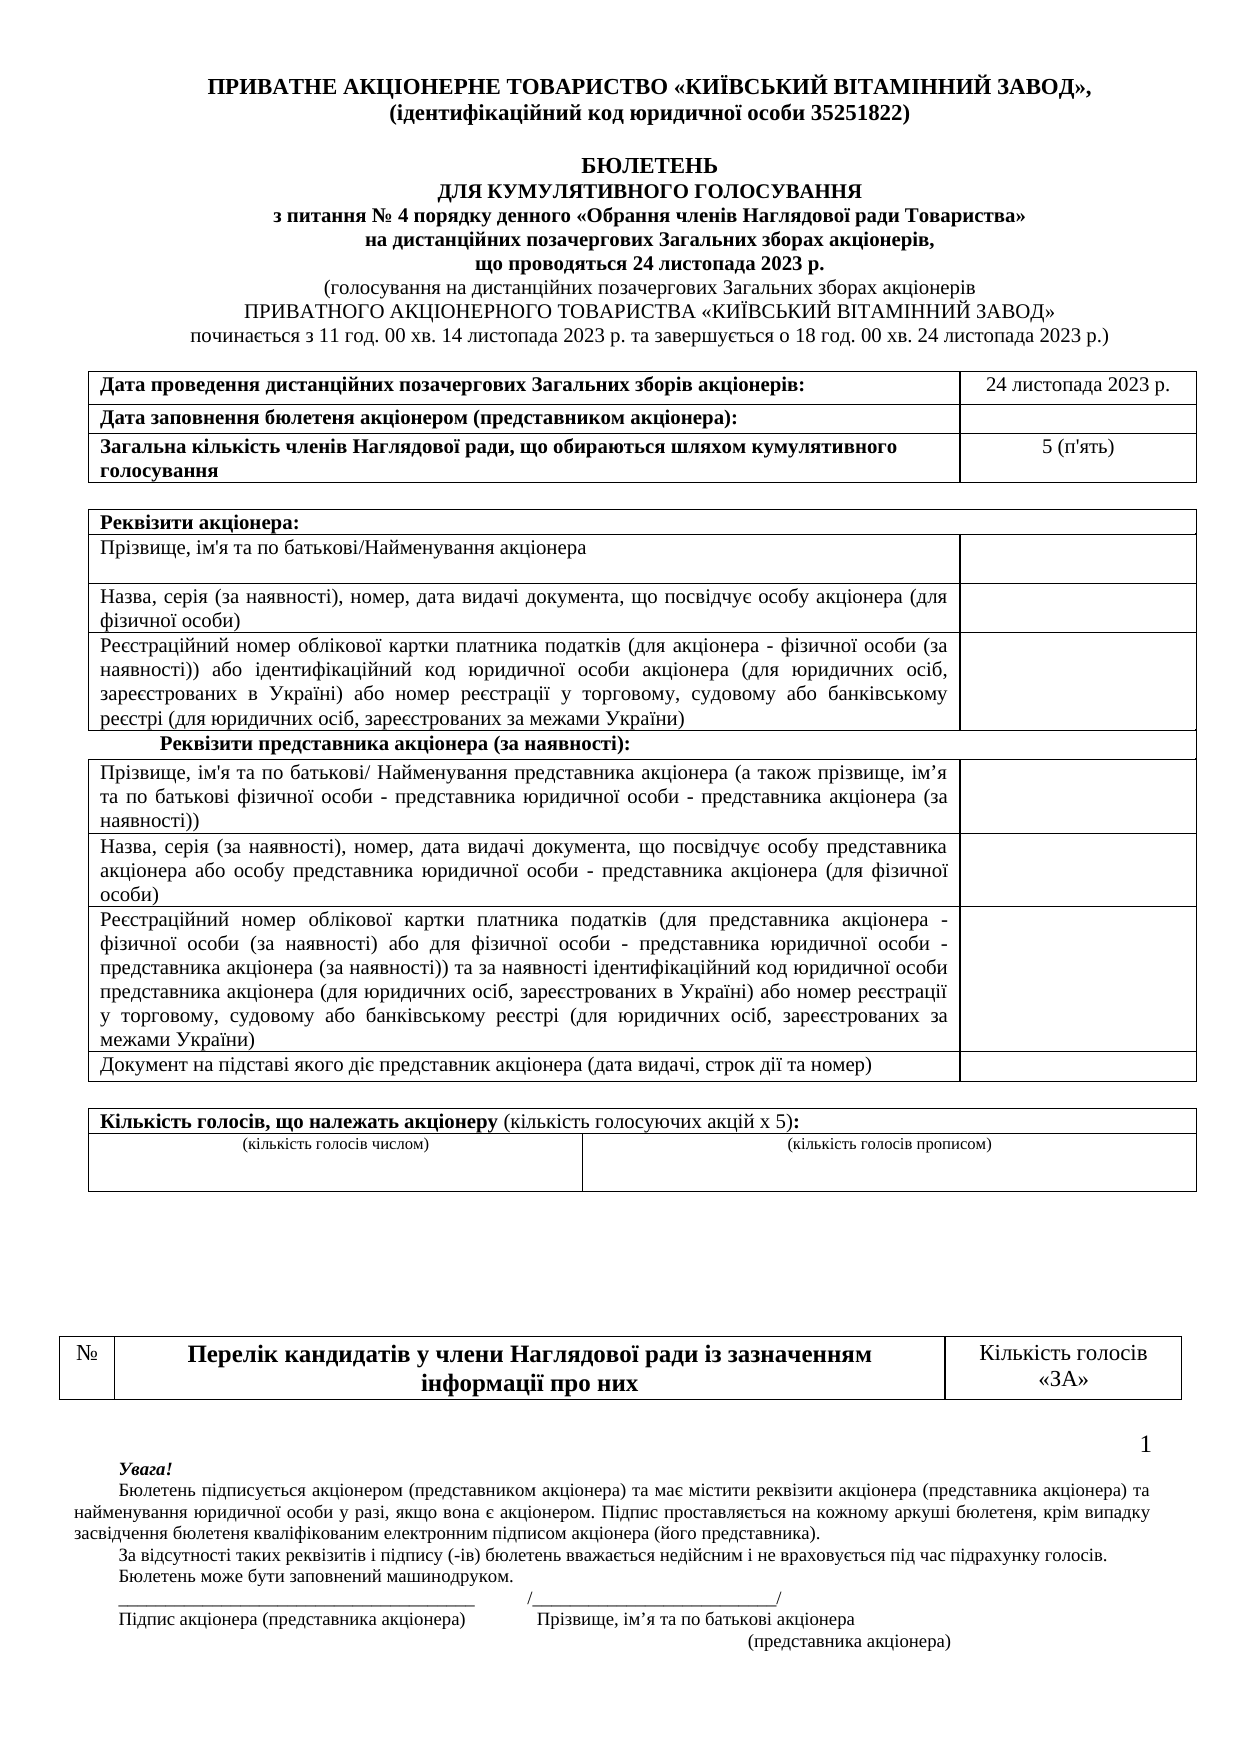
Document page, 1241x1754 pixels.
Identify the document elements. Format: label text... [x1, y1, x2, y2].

table_cell [961, 760, 1196, 832]
table_cell Дата заповнення бюлетеня акціонером (представником акціонера): [89, 405, 959, 433]
table_cell Прізвище, ім'я та по батькові/ Найменування представника акціонера (а також прізвище, ім’я та по батькові фізичної особи - представника юридичної особи - представника акціонера (за наявності)) [89, 760, 959, 832]
table_header № [60, 1337, 114, 1398]
table_cell Реєстраційний номер облікової картки платника податків (для акціонера - фізичної особи (за наявності)) або ідентифікаційний код юридичної особи акціонера (для юридичних осіб, зареєстрованих в Україні) або номер реєстрації у торговому, судовому або банківському реєстрі (для юридичних осіб, зареєстрованих за межами України) [89, 633, 959, 729]
text на дистанційних позачергових Загальних зборах акціонерів, [148, 227, 1152, 251]
text БЮЛЕТЕНЬ [148, 152, 1152, 178]
table_header Кількість голосів, що належать акціонеру (кількість голосуючих акцій х 5): [89, 1109, 1196, 1133]
table_cell 5 (п'ять) [961, 434, 1196, 482]
table_cell [961, 405, 1196, 433]
table_cell [961, 535, 1196, 583]
table_header Перелік кандидатів у члени Наглядової ради із зазначенням інформації про них [115, 1337, 944, 1398]
table_cell Документ на підставі якого діє представник акціонера (дата видачі, строк дії та номер) [89, 1052, 959, 1081]
text з питання № 4 порядку денного «Обрання членів Наглядової ради Товариства» [148, 203, 1152, 227]
text ПРИВАТНЕ АКЦІОНЕРНЕ ТОВАРИСТВО «КИЇВСЬКИЙ ВІТАМІННИЙ ЗАВОД», [148, 73, 1152, 99]
text ДЛЯ КУМУЛЯТИВНОГО ГОЛОСУВАННЯ [148, 178, 1152, 203]
table_cell [961, 633, 1196, 729]
table_cell Назва, серія (за наявності), номер, дата видачі документа, що посвідчує особу акціонера (для фізичної особи) [89, 584, 959, 632]
table_cell Загальна кількість членів Наглядової ради, що обираються шляхом кумулятивного голосування [89, 434, 959, 482]
table_cell [961, 1052, 1196, 1081]
text ПРИВАТНОГО АКЦІОНЕРНОГО ТОВАРИСТВА «КИЇВСЬКИЙ ВІТАМІННИЙ ЗАВОД» починається з 11 год. 00 хв. 14 листопада 2023 р. та завершується о 18 год. 00 хв. 24 листопада 2023 р.) [148, 299, 1152, 347]
table_cell [961, 834, 1196, 906]
table_cell (кількість голосів прописом) [583, 1134, 1196, 1191]
text (голосування на дистанційних позачергових Загальних зборах акціонерів [148, 275, 1152, 299]
table_cell Назва, серія (за наявності), номер, дата видачі документа, що посвідчує особу представника акціонера або особу представника юридичної особи - представника акціонера (для фізичної особи) [89, 834, 959, 906]
text що проводяться 24 листопада 2023 р. [148, 251, 1152, 275]
table_cell Прізвище, ім'я та по батькові/Найменування акціонера [89, 535, 959, 583]
table_cell Реквізити представника акціонера (за наявності): [148, 731, 1196, 759]
table_header Реквізити акціонера: [89, 510, 1196, 534]
table_header Кількість голосів «ЗА» [946, 1337, 1181, 1398]
text (ідентифікаційний код юридичної особи 35251822) [148, 99, 1152, 126]
table_cell (кількість голосів числом) [89, 1134, 582, 1191]
table_cell Реєстраційний номер облікової картки платника податків (для представника акціонера - фізичної особи (за наявності) або для фізичної особи - представника юридичної особи - представника акціонера (за наявності)) та за наявності ідентифікаційний код юридичної особи представника акціонера (для юридичних осіб, зареєстрованих в Україні) або номер реєстрації у торговому, судовому або банківському реєстрі (для юридичних осіб, зареєстрованих за межами України) [89, 907, 959, 1051]
table_header Дата проведення дистанційних позачергових Загальних зборів акціонерів: [89, 372, 959, 404]
table_header 24 листопада 2023 р. [961, 372, 1196, 404]
table_cell [961, 907, 1196, 1051]
table_cell [961, 584, 1196, 632]
